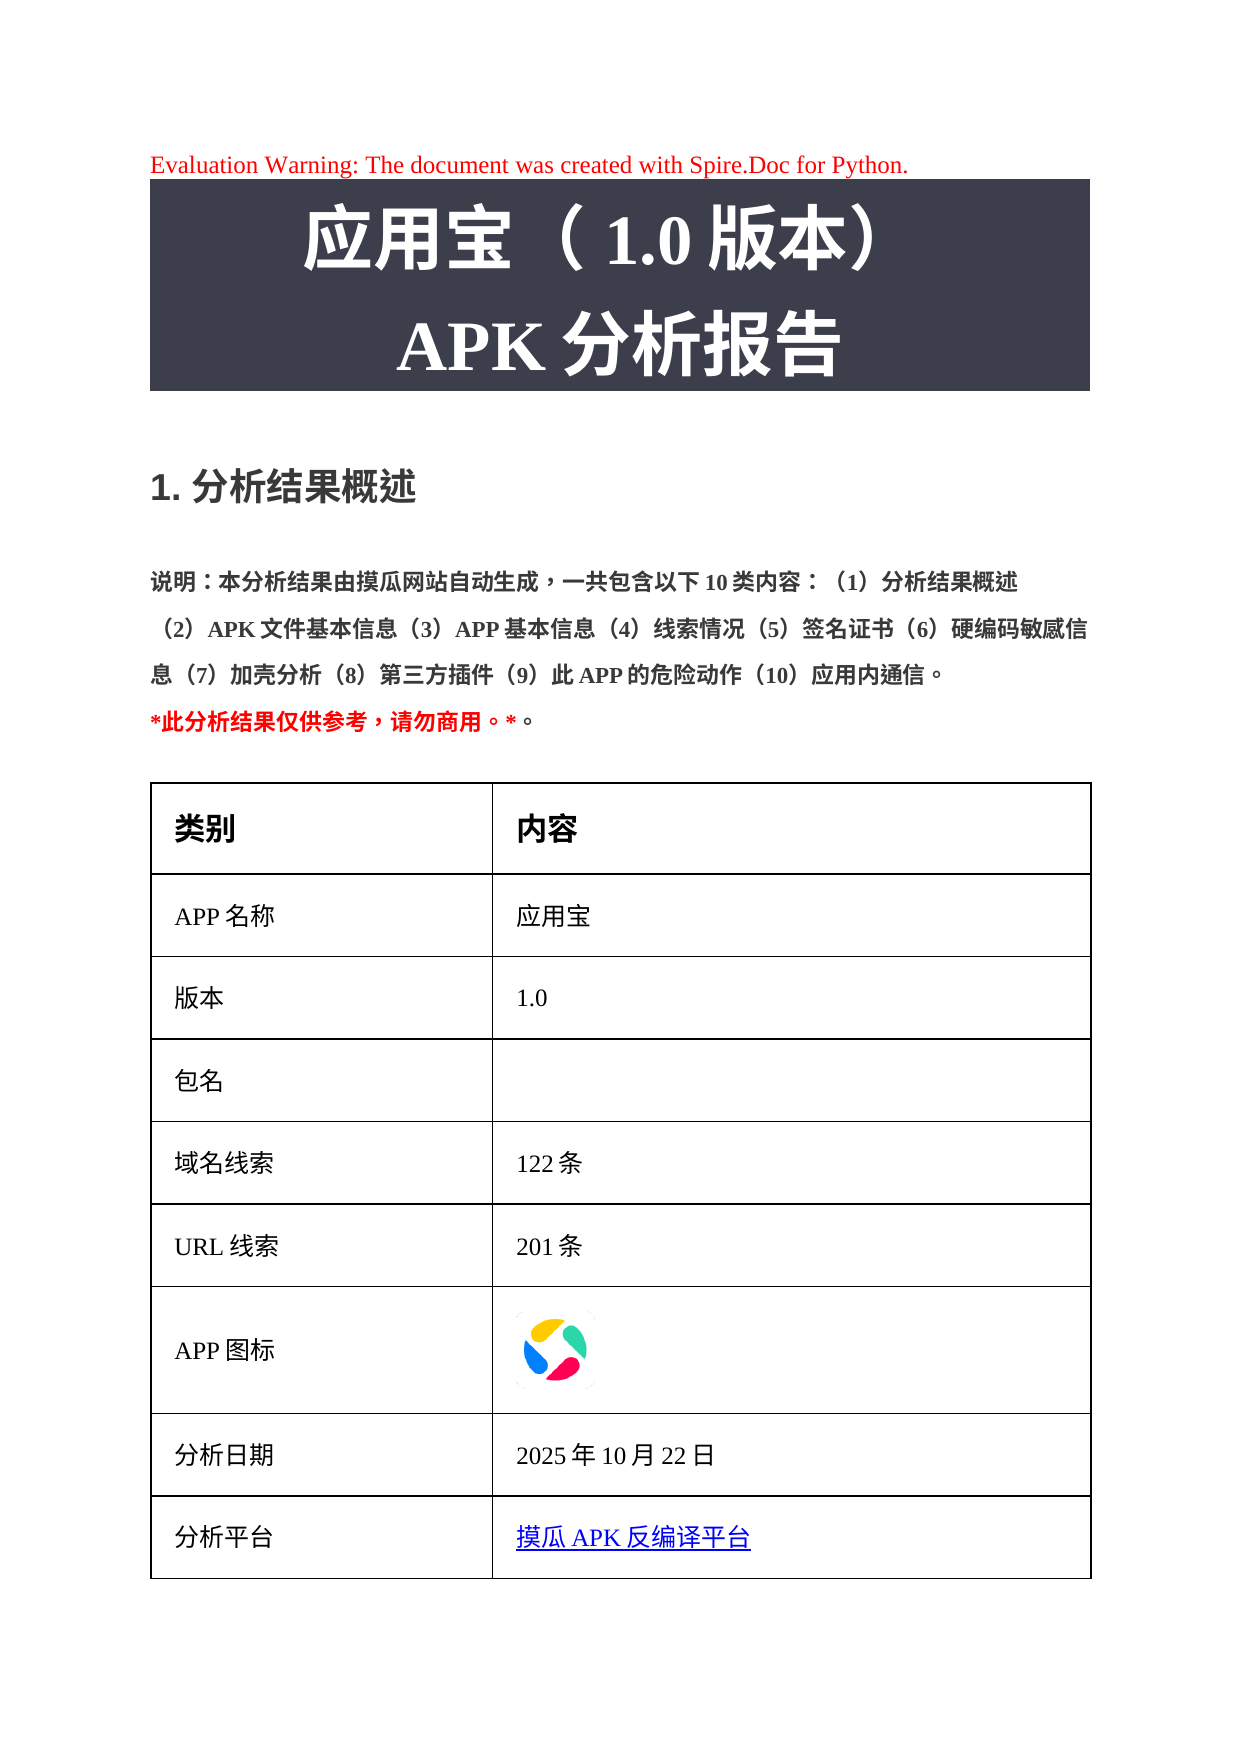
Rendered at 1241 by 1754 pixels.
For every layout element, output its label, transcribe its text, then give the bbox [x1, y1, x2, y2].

text 说明：本分析结果由摸瓜网站自动生成，一共包含以下10类内容：（1）分析结果概述（2）APK文件基本信息（3）APP基本信息（4）线索情况（5）签名证书（6）硬编码敏感信息（7）加壳分析（8）第三方插件（9）此APP的危险动作（10）应用内通信。 *此分析结果仅供参考，请勿商用。*。 [150, 566, 1090, 737]
table_cell 包名 [152, 1040, 492, 1121]
table_cell 122条 [493, 1122, 1090, 1203]
table_cell [493, 1287, 1090, 1412]
table_cell 2025年10月22日 [493, 1414, 1090, 1495]
table_header 类别 [152, 784, 492, 873]
table_cell 摸瓜APK反编译平台 [493, 1497, 1090, 1577]
subtitle 1. 分析结果概述 [150, 460, 1090, 511]
table_cell URL线索 [152, 1205, 492, 1286]
text 应用宝（ 1.0版本） APK分析报告 [150, 179, 1090, 391]
table_cell APP名称 [152, 875, 492, 956]
picture [515, 1310, 595, 1389]
table_cell APP图标 [152, 1287, 492, 1412]
table_cell 201条 [493, 1205, 1090, 1286]
table_cell 应用宝 [493, 875, 1090, 956]
table_cell [493, 1040, 1090, 1121]
text Evaluation Warning: The document was created with Spire.Doc for Python. [150, 150, 1090, 179]
table_cell 域名线索 [152, 1122, 492, 1203]
table_cell 分析日期 [152, 1414, 492, 1495]
table_cell 分析平台 [152, 1497, 492, 1577]
table_header 内容 [493, 784, 1090, 873]
table_cell 1.0 [493, 957, 1090, 1038]
table_cell 版本 [152, 957, 492, 1038]
